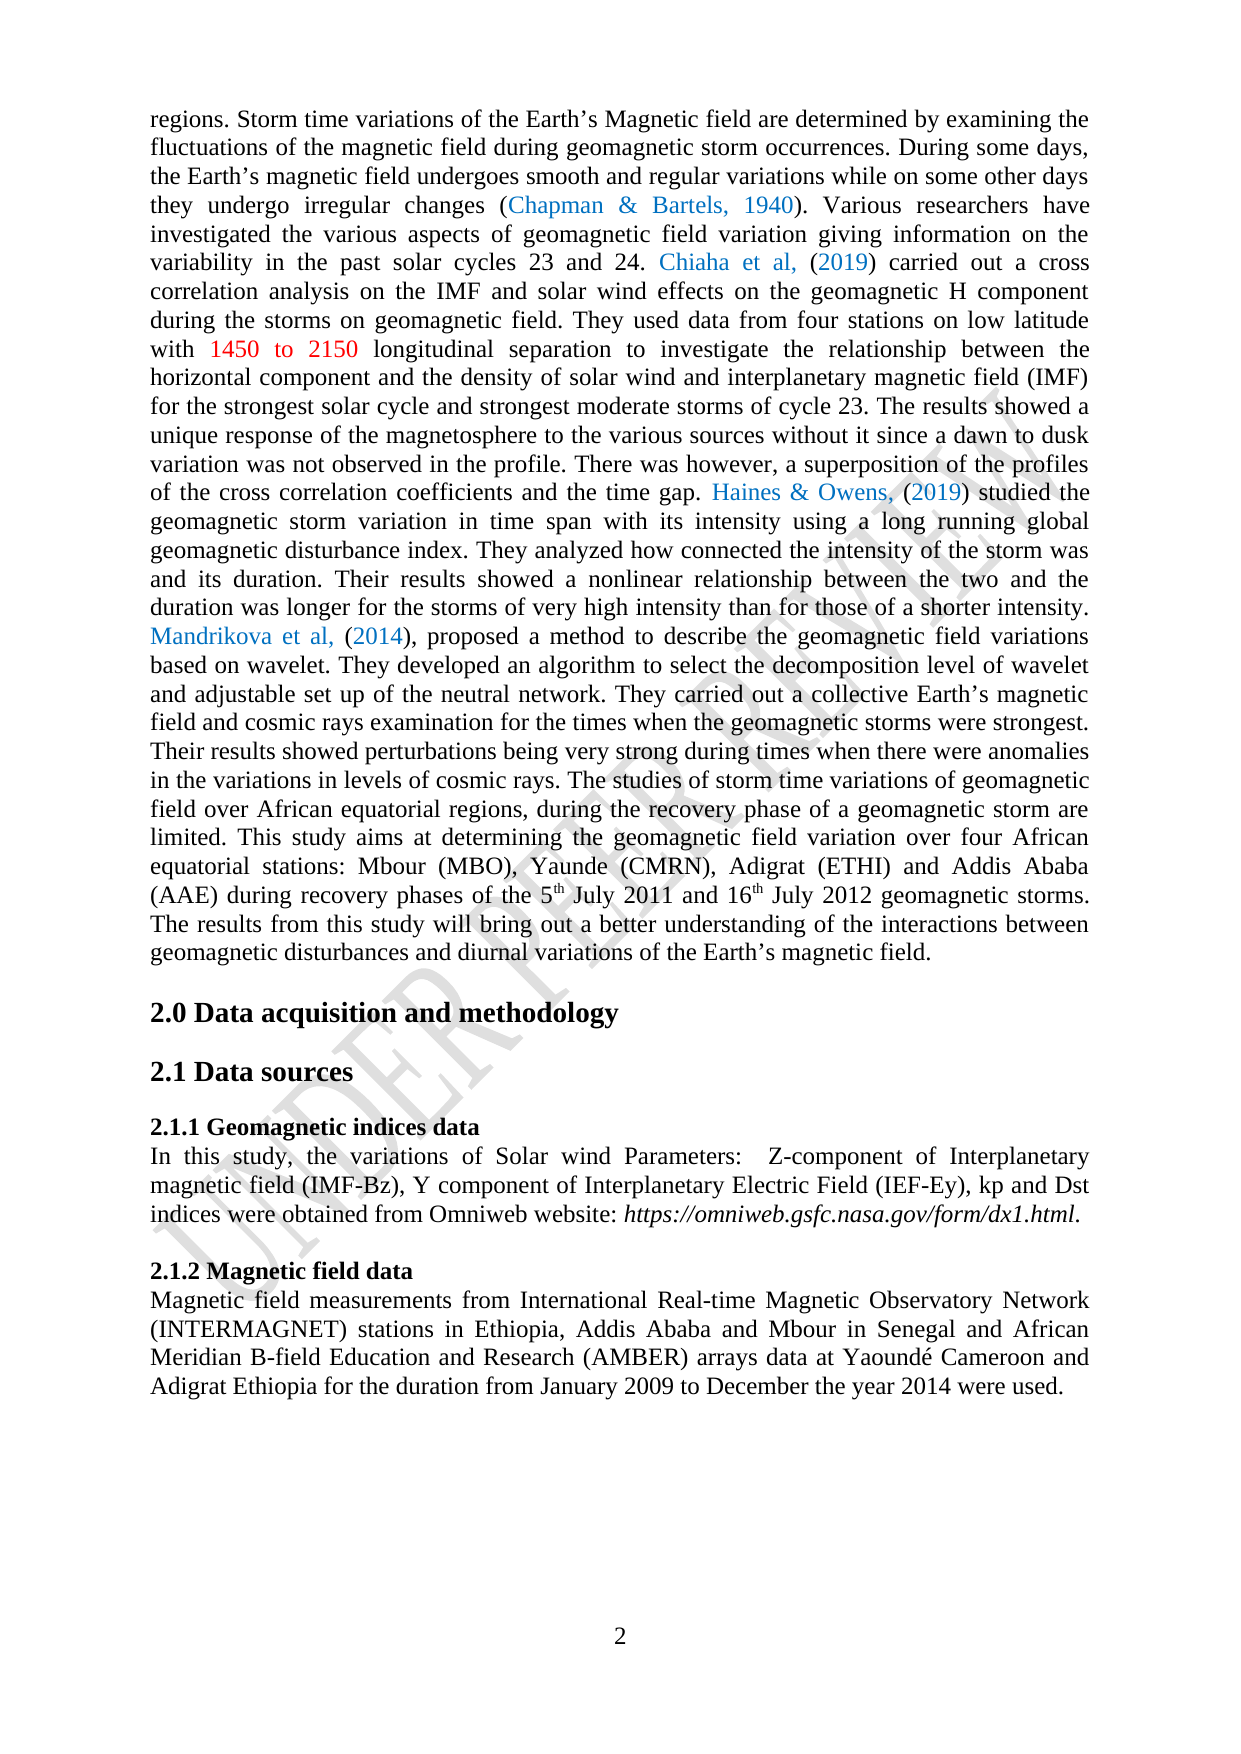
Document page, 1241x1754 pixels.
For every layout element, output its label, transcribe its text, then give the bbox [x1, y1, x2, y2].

text In this study, the variations of Solar wind Parameters: Z-component of Interplanetary magnetic field (IMF-Bz), Y component of Interplanetary Electric Field (IEF-Ey), kp and Dst indices were obtained from Omniweb website: https://omniweb.gsfc.nasa.gov/form/dx1.html. [150, 1141, 1090, 1227]
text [150, 104, 1090, 966]
text Magnetic field measurements from International Real-time Magnetic Observatory Network (INTERMAGNET) stations in Ethiopia, Addis Ababa and Mbour in Senegal and African Meridian B-field Education and Research (AMBER) arrays data at Yaoundé Cameroon and Adigrat Ethiopia for the duration from January 2009 to December the year 2014 were used. [150, 1285, 1090, 1400]
text 2.1.2 Magnetic field data [150, 1256, 1090, 1285]
text 2.0 Data acquisition and methodology [150, 995, 1090, 1029]
text 2.1 Data sources [150, 1054, 1090, 1087]
text 2.1.1 Geomagnetic indices data [150, 1112, 1090, 1141]
